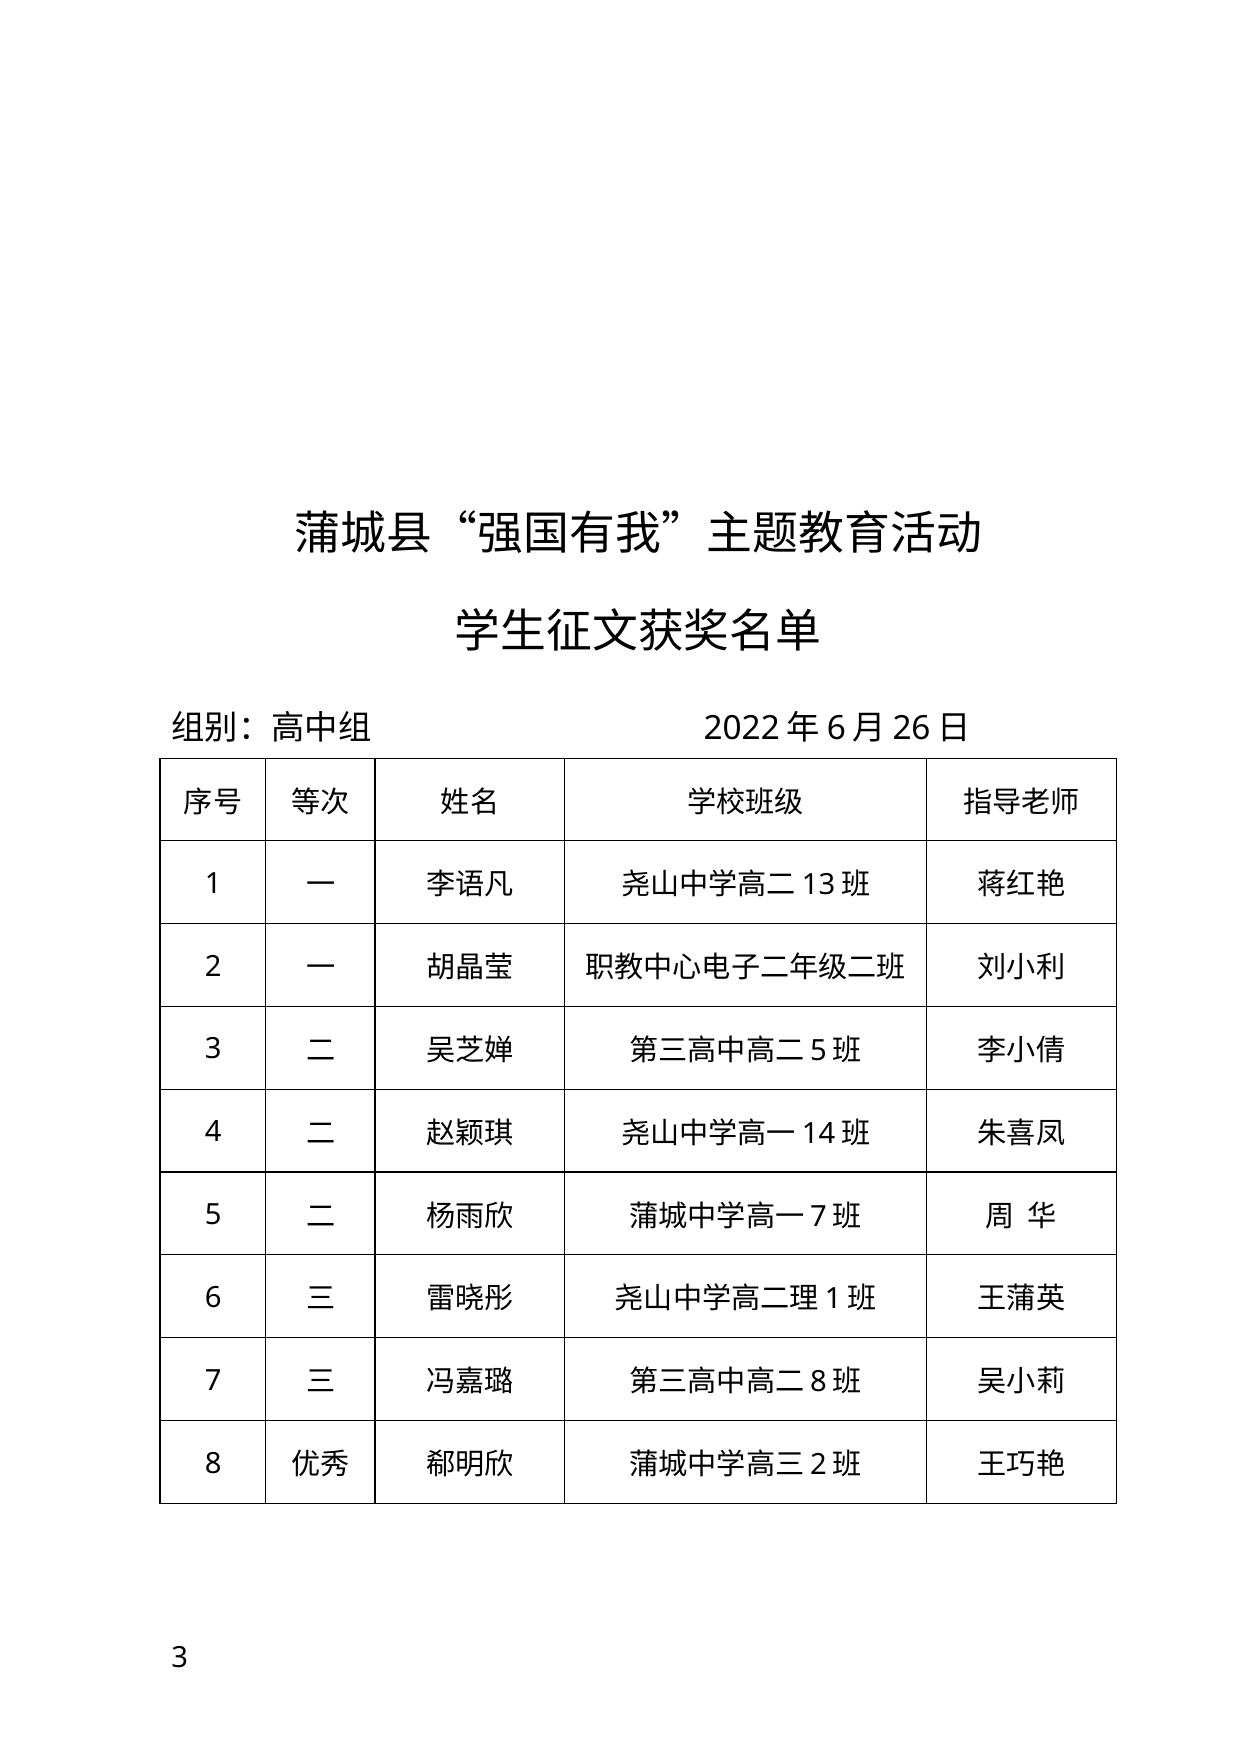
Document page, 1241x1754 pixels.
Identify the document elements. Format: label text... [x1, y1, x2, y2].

table_cell 二 [266, 1090, 374, 1171]
table_cell 胡晶莹 [376, 924, 564, 1006]
table_cell 4 [161, 1090, 265, 1171]
table_cell 二 [266, 1173, 374, 1254]
table_header 序号 [161, 759, 265, 840]
text 蒲城县“强国有我”主题教育活动 [171, 481, 1104, 578]
table_header 等次 [266, 759, 374, 840]
table_cell 一 [266, 841, 374, 923]
text 组别：高中组 2022年6月26日 [171, 692, 1104, 757]
table_cell 吴小莉 [927, 1338, 1116, 1420]
text 学生征文获奖名单 [171, 578, 1104, 676]
table_cell 1 [161, 841, 265, 923]
table_cell 7 [161, 1338, 265, 1420]
table_cell 冯嘉璐 [376, 1338, 564, 1420]
table_header 姓名 [376, 759, 564, 840]
table_cell 三 [266, 1338, 374, 1420]
table_cell 王蒲英 [927, 1255, 1116, 1337]
table_cell 职教中心电子二年级二班 [565, 924, 926, 1006]
table_cell 3 [161, 1007, 265, 1089]
table_cell 李小倩 [927, 1007, 1116, 1089]
table_cell 尧山中学高二13班 [565, 841, 926, 923]
table_cell 优秀 [266, 1421, 374, 1503]
table_cell 蒲城中学高一7班 [565, 1173, 926, 1254]
table_cell 杨雨欣 [376, 1173, 564, 1254]
table_header 指导老师 [927, 759, 1116, 840]
table_cell 尧山中学高一14班 [565, 1090, 926, 1171]
table_cell 蒋红艳 [927, 841, 1116, 923]
table_cell 吴芝婵 [376, 1007, 564, 1089]
table_cell 6 [161, 1255, 265, 1337]
table_cell 尧山中学高二理1班 [565, 1255, 926, 1337]
table_cell 二 [266, 1007, 374, 1089]
table_cell 一 [266, 924, 374, 1006]
table_cell 雷晓彤 [376, 1255, 564, 1337]
table_cell 王巧艳 [927, 1421, 1116, 1503]
table_header 学校班级 [565, 759, 926, 840]
table_cell 8 [161, 1421, 265, 1503]
table_cell 第三高中高二8班 [565, 1338, 926, 1420]
table_cell 朱喜凤 [927, 1090, 1116, 1171]
table_cell 赵颖琪 [376, 1090, 564, 1171]
table_cell 第三高中高二5班 [565, 1007, 926, 1089]
table_cell 刘小利 [927, 924, 1116, 1006]
table_cell 李语凡 [376, 841, 564, 923]
table_cell 2 [161, 924, 265, 1006]
table_cell 三 [266, 1255, 374, 1337]
table_cell 5 [161, 1173, 265, 1254]
table_cell 郗明欣 [376, 1421, 564, 1503]
table_cell 周 华 [927, 1173, 1116, 1254]
table_cell 蒲城中学高三2班 [565, 1421, 926, 1503]
